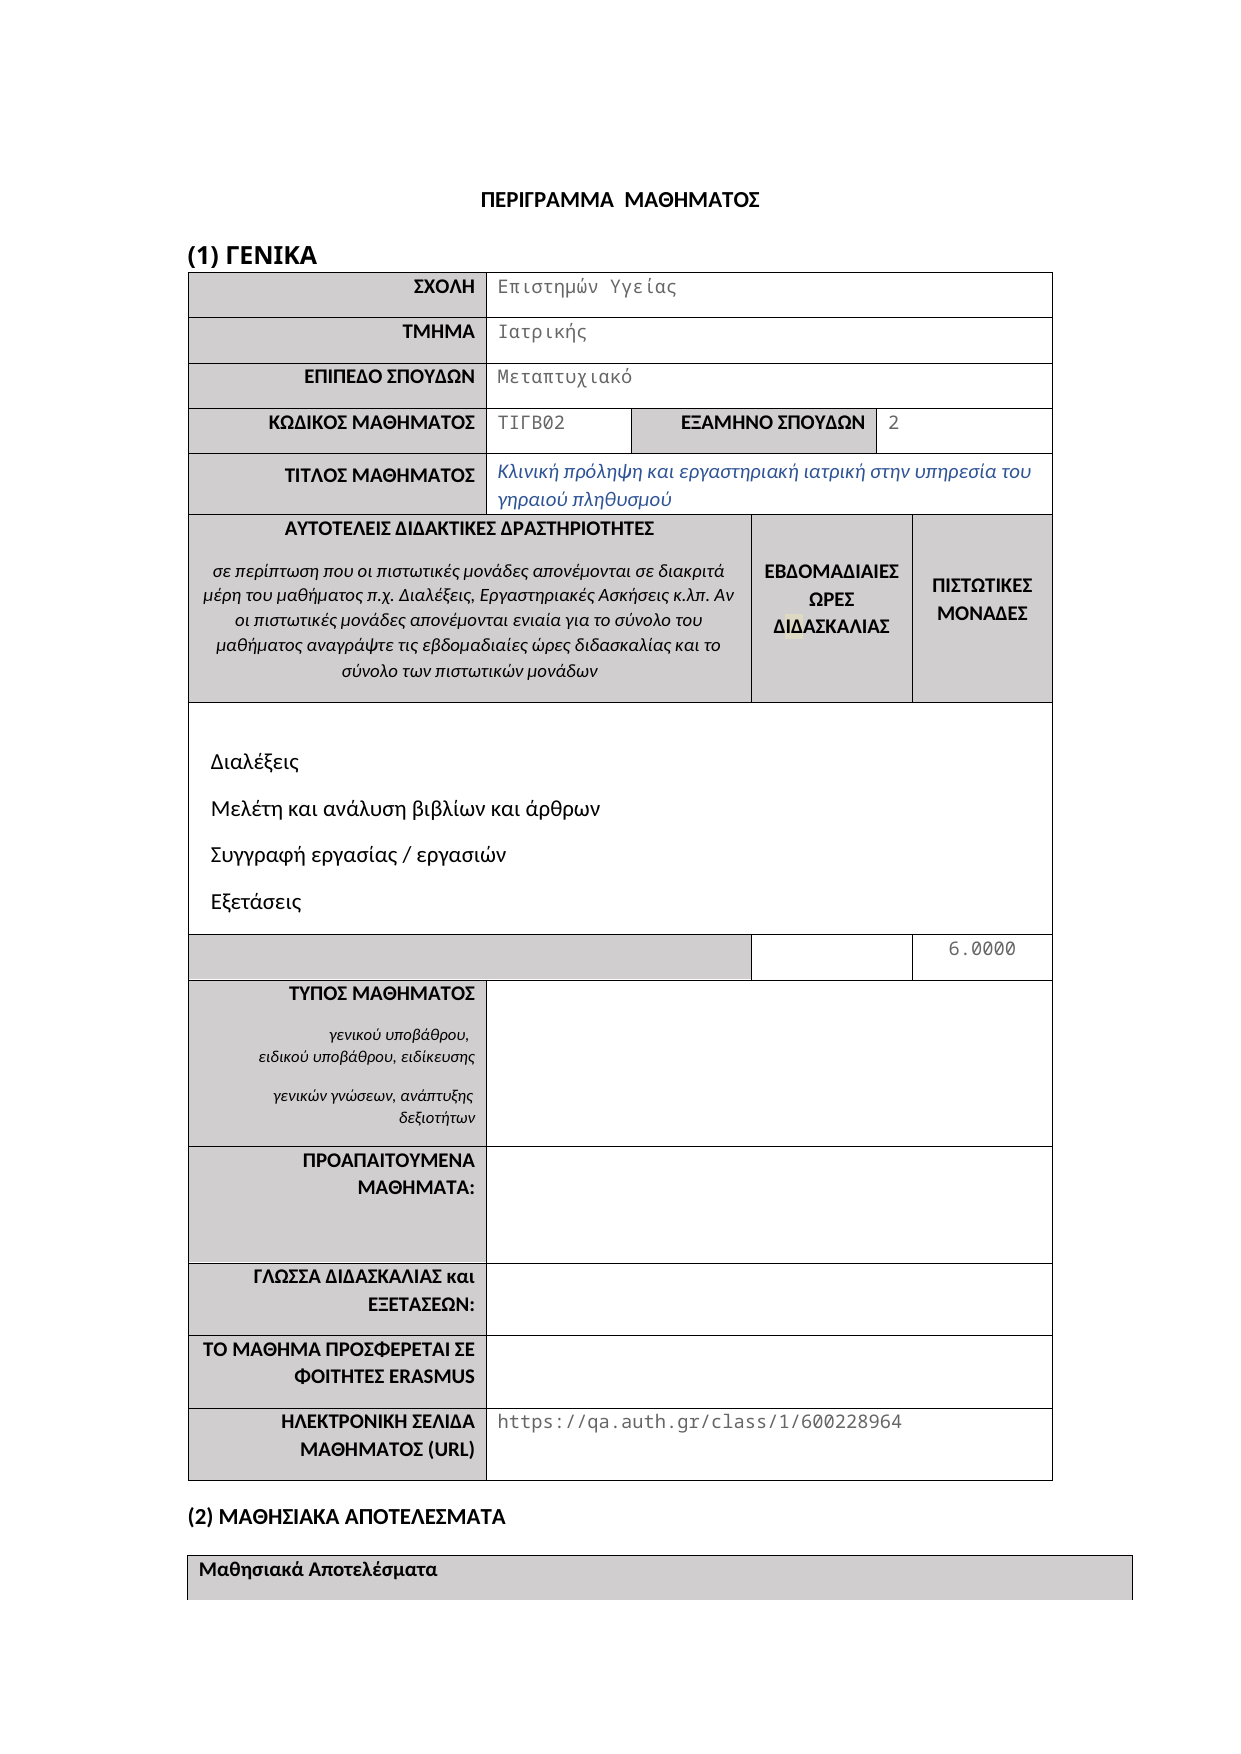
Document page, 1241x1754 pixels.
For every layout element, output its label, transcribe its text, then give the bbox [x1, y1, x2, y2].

table_cell ΕΞΑΜΗΝΟ ΣΠΟΥΔΩΝ [632, 409, 876, 453]
table_cell ΤΜΗΜΑ [189, 318, 486, 363]
table_cell ΕΒΔΟΜΑΔΙΑΙΕΣ ΩΡΕΣ ΔΙΔΑΣΚΑΛΙΑΣ [752, 515, 912, 702]
text (2) ΜΑΘΗΣΙΑΚΑ ΑΠΟΤΕΛΕΣΜΑΤΑ [187, 1502, 1053, 1530]
table_cell ΗΛΕΚΤΡΟΝΙΚΗ ΣΕΛΙΔΑ ΜΑΘΗΜΑΤΟΣ (URL) [189, 1409, 486, 1480]
table_cell ΕΠΙΠΕΔΟ ΣΠΟΥΔΩΝ [189, 364, 486, 408]
table_cell ΠΡΟΑΠΑΙΤΟΥΜΕΝΑ ΜΑΘΗΜΑΤΑ: [189, 1147, 486, 1262]
table_cell Κλινική πρόληψη και εργαστηριακή ιατρική στην υπηρεσία του γηραιού πληθυσμού [487, 454, 1052, 514]
table_cell [487, 1264, 1052, 1335]
table_cell ΤΥΠΟΣ ΜΑΘΗΜΑΤΟΣ γενικού υποβάθρου, ειδικού υποβάθρου, ειδίκευσης γενικών γνώσεων, ανάπτυξης δεξιοτήτων [189, 981, 486, 1146]
table_cell ΤΙΓΒ02 [487, 409, 631, 453]
table_cell [752, 935, 912, 979]
table_cell 6.0000 [913, 935, 1052, 979]
table_cell https://qa.auth.gr/class/1/600228964 [487, 1409, 1052, 1480]
table_cell 2 [877, 409, 1052, 453]
table_cell [487, 1147, 1052, 1262]
table_cell ΚΩΔΙΚΟΣ ΜΑΘΗΜΑΤΟΣ [189, 409, 486, 453]
text ΠΕΡΙΓΡΑΜΜΑ ΜΑΘΗΜΑΤΟΣ [187, 185, 1053, 213]
table_cell ΤΙΤΛΟΣ ΜΑΘΗΜΑΤΟΣ [189, 454, 486, 514]
table_cell [487, 1336, 1052, 1408]
table_cell ΑΥΤΟΤΕΛΕΙΣ ΔΙΔΑΚΤΙΚΕΣ ΔΡΑΣΤΗΡΙΟΤΗΤΕΣ σε περίπτωση που οι πιστωτικές μονάδες απονέμονται σε διακριτά μέρη του μαθήματος π.χ. Διαλέξεις, Εργαστηριακές Ασκήσεις κ.λπ. Αν οι πιστωτικές μονάδες απονέμονται ενιαία για το σύνολο του μαθήματος αναγράψτε τις εβδομαδιαίες ώρες διδασκαλίας και το σύνολο των πιστωτικών μονάδων [189, 515, 751, 702]
table_cell ΓΛΩΣΣΑ ΔΙΔΑΣΚΑΛΙΑΣ και ΕΞΕΤΑΣΕΩΝ: [189, 1264, 486, 1335]
table_cell [189, 935, 751, 979]
table_header ΣΧΟΛΗ [189, 273, 486, 317]
table_cell Μεταπτυχιακό [487, 364, 1052, 408]
table_cell ΤΟ ΜΑΘΗΜΑ ΠΡΟΣΦΕΡΕΤΑΙ ΣΕ ΦΟΙΤΗΤΕΣ ERASMUS [189, 1336, 486, 1408]
table_cell ΠΙΣΤΩΤΙΚΕΣ ΜΟΝΑΔΕΣ [913, 515, 1052, 702]
table_cell [189, 703, 1052, 934]
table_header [188, 1556, 1132, 1600]
list (1) ΓΕΝΙΚΑ [187, 238, 1053, 272]
table_cell [487, 981, 1052, 1146]
table_header Επιστημών Υγείας [487, 273, 1052, 317]
table_cell Ιατρικής [487, 318, 1052, 363]
